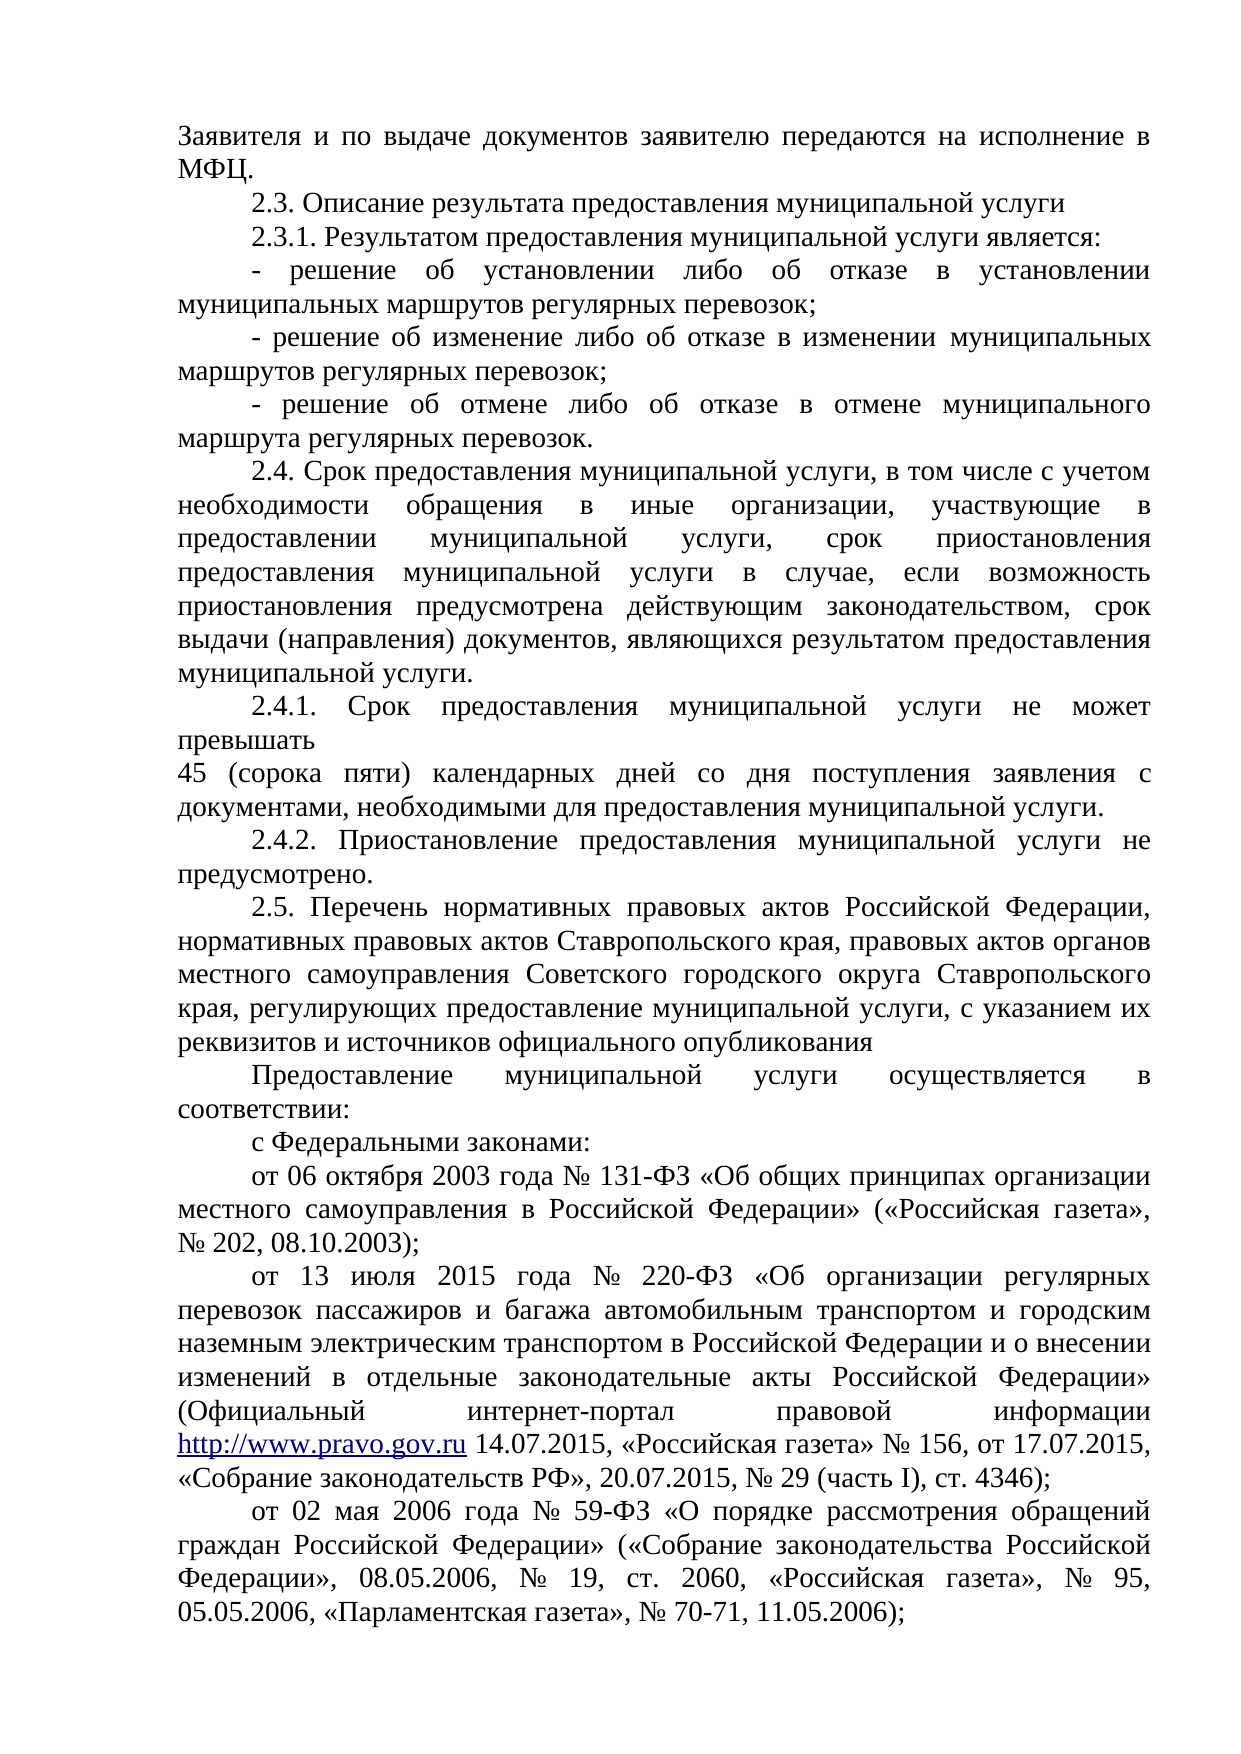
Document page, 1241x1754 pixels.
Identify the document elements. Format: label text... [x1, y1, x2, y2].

text 2.3.1. Результатом предоставления муниципальной услуги является: [177, 219, 1152, 252]
text от 06 октября 2003 года № 131-ФЗ «Об общих принципах организации местного самоуправления в Российской Федерации» («Российская газета», № 202, 08.10.2003); [177, 1158, 1152, 1258]
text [177, 118, 1152, 185]
text - решение об отмене либо об отказе в отмене муниципального маршрута регулярных перевозок. [177, 386, 1152, 453]
text 2.5. Перечень нормативных правовых актов Российской Федерации, нормативных правовых актов Ставропольского края, правовых актов органов местного самоуправления Советского городского округа Ставропольского края, регулирующих предоставление муниципальной услуги, с указанием их реквизитов и источников официального опубликования [177, 889, 1152, 1057]
text 2.3. Описание результата предоставления муниципальной услуги [177, 185, 1152, 219]
text 2.4.2. Приостановление предоставления муниципальной услуги не предусмотрено. [177, 822, 1152, 889]
text 2.4. Срок предоставления муниципальной услуги, в том числе с учетом необходимости обращения в иные организации, участвующие в предоставлении муниципальной услуги, срок приостановления предоставления муниципальной услуги в случае, если возможность приостановления предусмотрена действующим законодательством, срок выдачи (направления) документов, являющихся результатом предоставления муниципальной услуги. [177, 453, 1152, 688]
text 2.4.1. Срок предоставления муниципальной услуги не может превышать 45 (сорока пяти) календарных дней со дня поступления заявления с документами, необходимыми для предоставления муниципальной услуги. [177, 688, 1152, 822]
text с Федеральными законами: [177, 1124, 1152, 1158]
text - решение об установлении либо об отказе в установлении муниципальных маршрутов регулярных перевозок; [177, 252, 1152, 319]
text Предоставление муниципальной услуги осуществляется в соответствии: [177, 1057, 1152, 1124]
text от 13 июля 2015 года № 220-ФЗ «Об организации регулярных перевозок пассажиров и багажа автомобильным транспортом и городским наземным электрическим транспортом в Российской Федерации и о внесении изменений в отдельные законодательные акты Российской Федерации» (Официальный интернет-портал правовой информации http://www.pravo.gov.ru 14.07.2015, «Российская газета» № 156, от 17.07.2015, «Собрание законодательств РФ», 20.07.2015, № 29 (часть I), ст. 4346); [177, 1258, 1152, 1493]
text от 02 мая 2006 года № 59-ФЗ «О порядке рассмотрения обращений граждан Российской Федерации» («Собрание законодательства Российской Федерации», 08.05.2006, № 19, ст. 2060, «Российская газета», № 95, 05.05.2006, «Парламентская газета», № 70-71, 11.05.2006); [177, 1493, 1152, 1627]
text - решение об изменение либо об отказе в изменении муниципальных маршрутов регулярных перевозок; [177, 319, 1152, 386]
